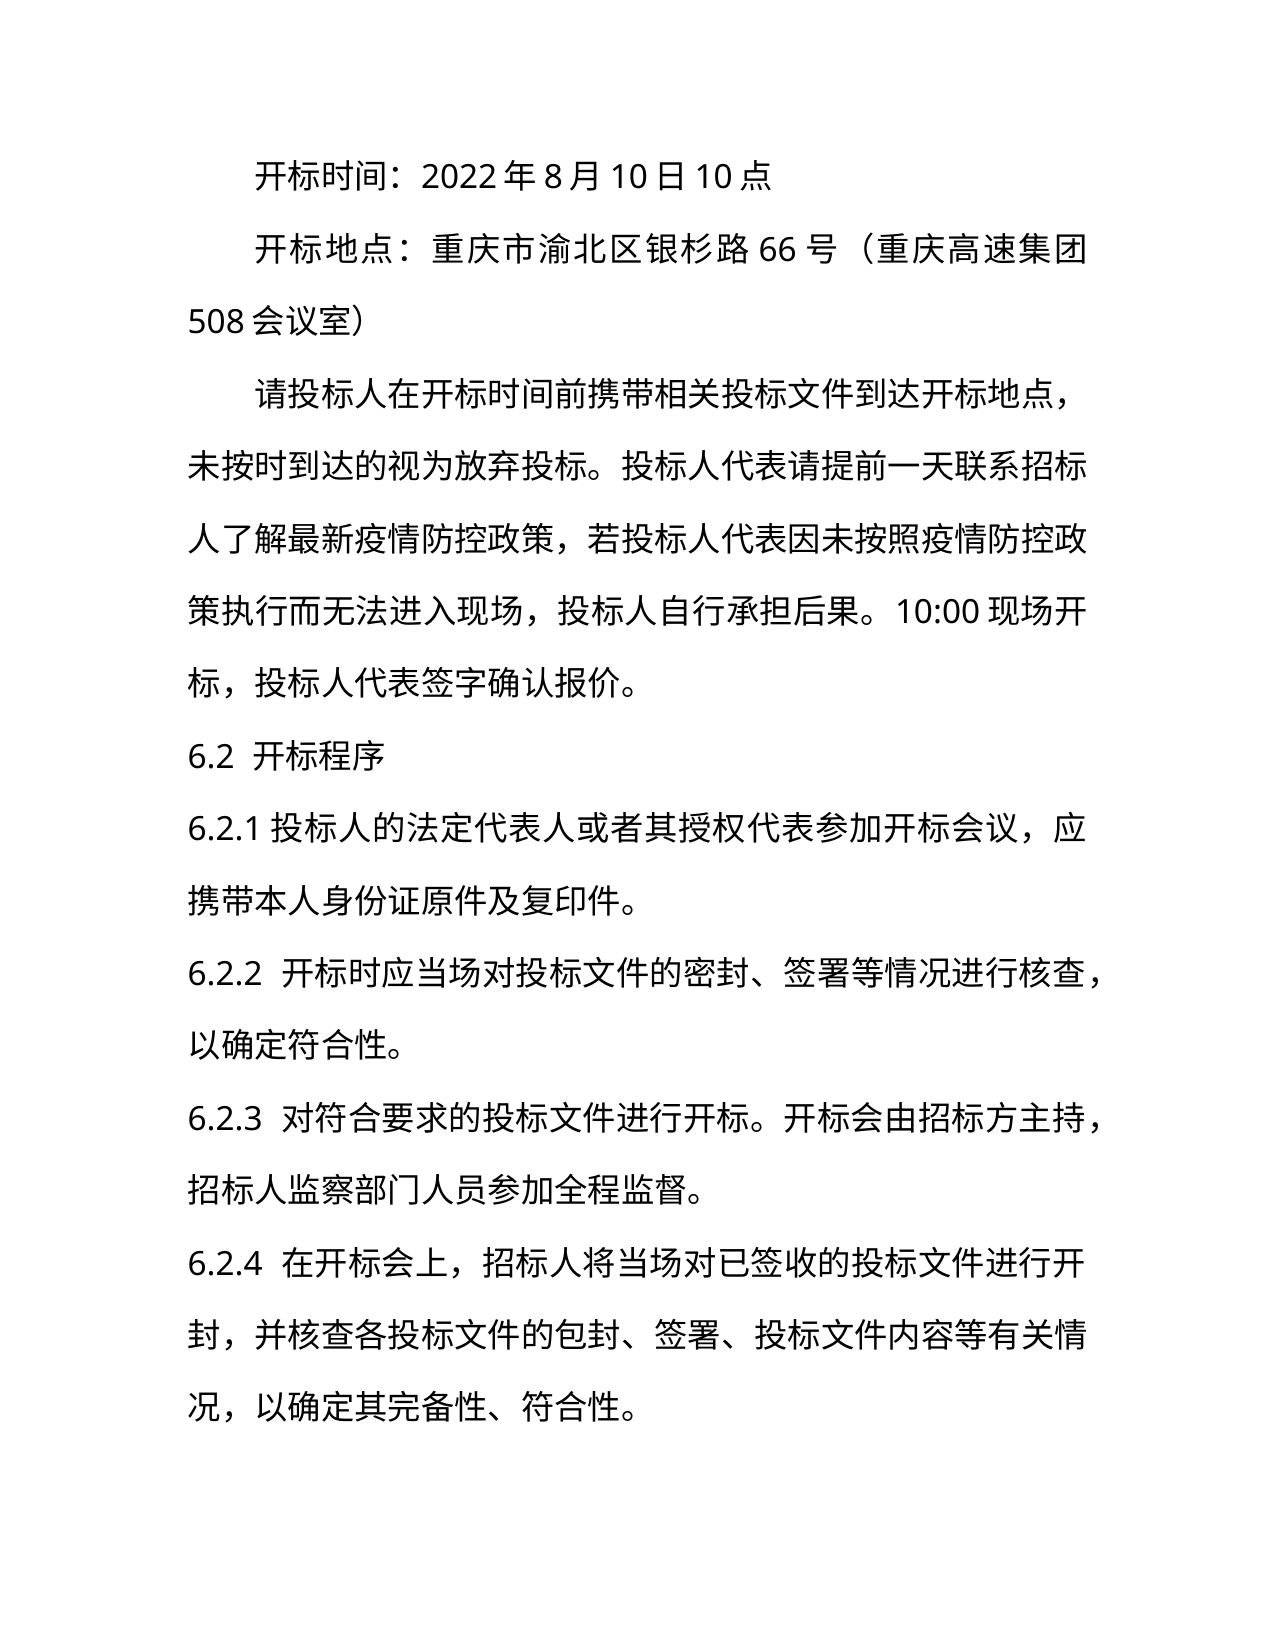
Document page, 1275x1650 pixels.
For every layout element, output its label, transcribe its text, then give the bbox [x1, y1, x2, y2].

text 6.2.1投标人的法定代表人或者其授权代表参加开标会议，应携带本人身份证原件及复印件。 [187, 802, 1087, 923]
text 6.2 开标程序 [187, 729, 1087, 778]
text 6.2.3 对符合要求的投标文件进行开标。开标会由招标方主持，招标人监察部门人员参加全程监督。 [187, 1092, 1087, 1212]
text 开标时间：2022年8月10日10点 [187, 150, 1087, 198]
text 6.2.2 开标时应当场对投标文件的密封、签署等情况进行核查，以确定符合性。 [187, 947, 1087, 1067]
text 开标地点：重庆市渝北区银杉路66号（重庆高速集团508会议室） [187, 223, 1087, 343]
text 6.2.4 在开标会上，招标人将当场对已签收的投标文件进行开封，并核查各投标文件的包封、签署、投标文件内容等有关情况，以确定其完备性、符合性。 [187, 1236, 1087, 1429]
text 请投标人在开标时间前携带相关投标文件到达开标地点，未按时到达的视为放弃投标。投标人代表请提前一天联系招标人了解最新疫情防控政策，若投标人代表因未按照疫情防控政策执行而无法进入现场，投标人自行承担后果。10:00现场开标，投标人代表签字确认报价。 [187, 368, 1087, 705]
